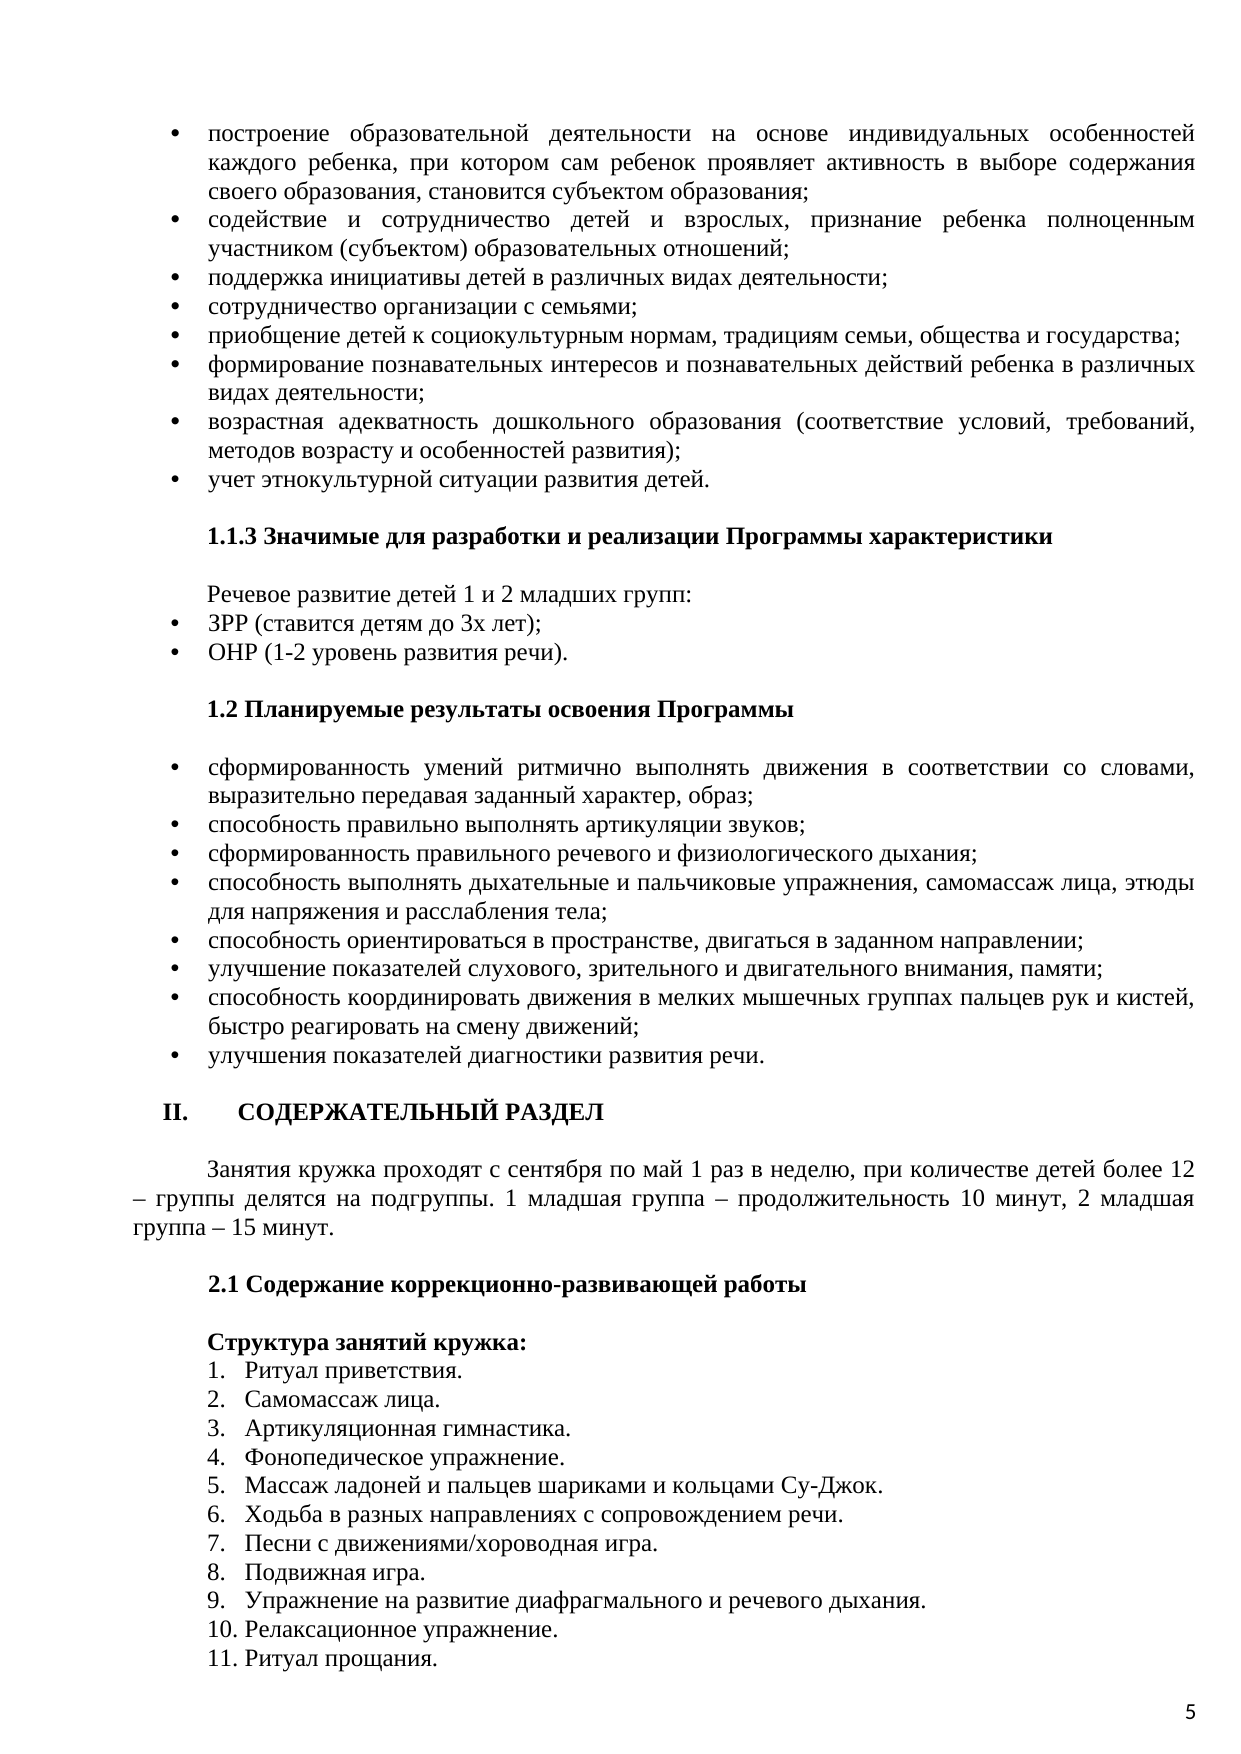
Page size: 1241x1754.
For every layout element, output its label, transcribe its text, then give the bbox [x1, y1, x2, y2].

list возрастная адекватность дошкольного образования (соответствие условий, требований, методов возрасту и особенностей развития); [170, 406, 1196, 464]
list сформированность умений ритмично выполнять движения в соответствии со словами, выразительно передавая заданный характер, образ; [170, 752, 1196, 809]
list Артикуляционная гимнастика. [207, 1413, 1196, 1442]
list Ритуал прощания. [207, 1643, 1196, 1672]
list ЗРР (ставится детям до 3х лет); [170, 608, 1196, 637]
list способность координировать движения в мелких мышечных группах пальцев рук и кистей, быстро реагировать на смену движений; [170, 982, 1196, 1040]
text Занятия кружка проходят с сентября по май 1 раз в неделю, при количестве детей более 12 – группы делятся на подгруппы. 1 младшая группа – продолжительность 10 минут, 2 младшая группа – 15 минут. [133, 1154, 1196, 1241]
list 2.1 Содержание коррекционно-развивающей работы [208, 1269, 1196, 1298]
list способность выполнять дыхательные и пальчиковые упражнения, самомассаж лица, этюды для напряжения и расслабления тела; [170, 867, 1196, 924]
list ОНР (1-2 уровень развития речи). [170, 637, 1196, 665]
list Ходьба в разных направлениях с сопровождением речи. [207, 1499, 1196, 1528]
list Самомассаж лица. [207, 1384, 1196, 1413]
list способность ориентироваться в пространстве, двигаться в заданном направлении; [170, 924, 1196, 953]
list 1.2 Планируемые результаты освоения Программы [162, 694, 1196, 723]
list улучшения показателей диагностики развития речи. [170, 1040, 1196, 1069]
list формирование познавательных интересов и познавательных действий ребенка в различных видах деятельности; [170, 349, 1196, 406]
list Упражнение на развитие диафрагмального и речевого дыхания. [207, 1586, 1196, 1614]
list учет этнокультурной ситуации развития детей. [170, 464, 1196, 493]
list улучшение показателей слухового, зрительного и двигательного внимания, памяти; [170, 953, 1196, 982]
list Ритуал приветствия. [207, 1356, 1196, 1384]
list приобщение детей к социокультурным нормам, традициям семьи, общества и государства; [170, 320, 1196, 349]
list СОДЕРЖАТЕЛЬНЫЙ РАЗДЕЛ [162, 1097, 1196, 1126]
text 1.1.3 Значимые для разработки и реализации Программы характеристики [162, 521, 1196, 550]
list Структура занятий кружка: [133, 1327, 1196, 1356]
list Речевое развитие детей 1 и 2 младших групп: [133, 579, 1196, 608]
list построение образовательной деятельности на основе индивидуальных особенностей каждого ребенка, при котором сам ребенок проявляет активность в выборе содержания своего образования, становится субъектом образования; [170, 118, 1196, 204]
list Релаксационное упражнение. [207, 1614, 1196, 1643]
list содействие и сотрудничество детей и взрослых, признание ребенка полноценным участником (субъектом) образовательных отношений; [170, 204, 1196, 262]
list Фонопедическое упражнение. [207, 1442, 1196, 1471]
list сотрудничество организации с семьями; [170, 291, 1196, 320]
list способность правильно выполнять артикуляции звуков; [170, 809, 1196, 838]
list сформированность правильного речевого и физиологического дыхания; [170, 838, 1196, 867]
list Подвижная игра. [207, 1557, 1196, 1586]
list Песни с движениями/хороводная игра. [207, 1528, 1196, 1557]
list поддержка инициативы детей в различных видах деятельности; [170, 262, 1196, 291]
list Массаж ладоней и пальцев шариками и кольцами Су-Джок. [207, 1471, 1196, 1499]
